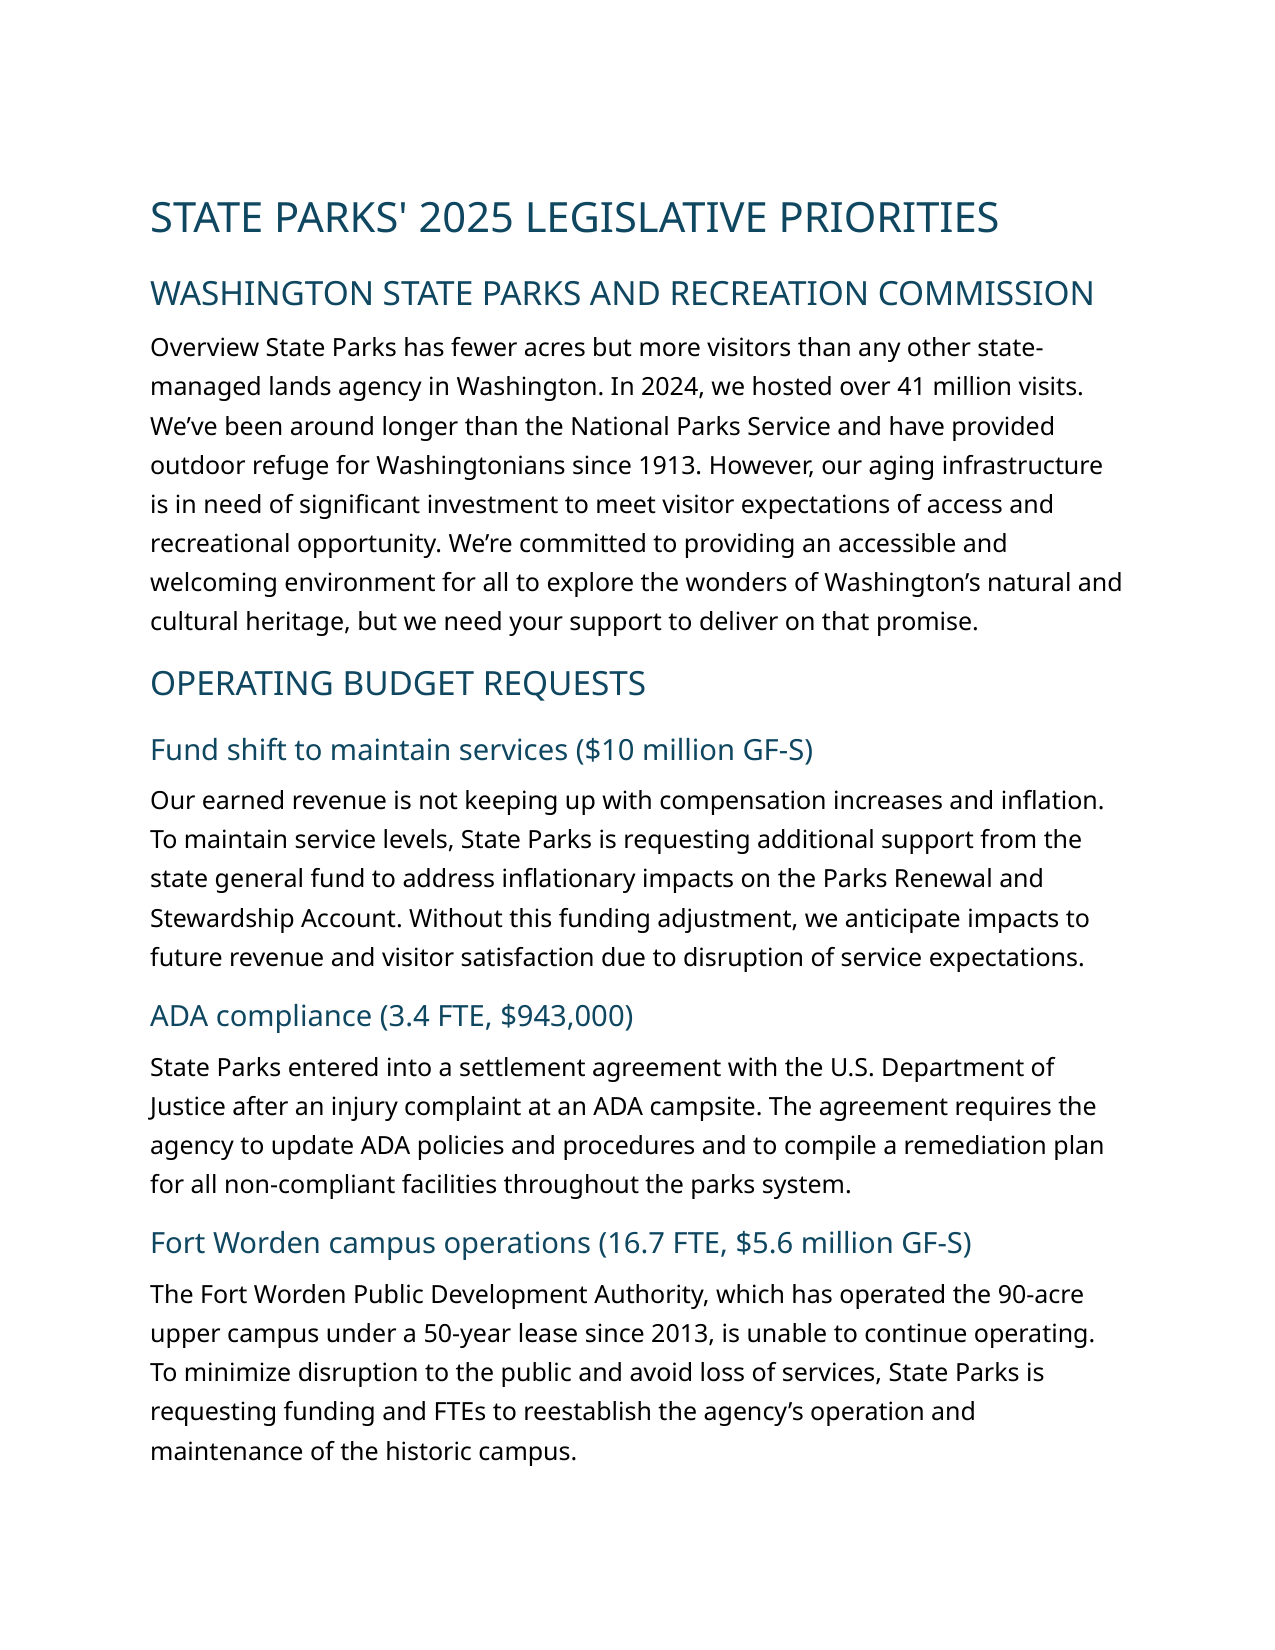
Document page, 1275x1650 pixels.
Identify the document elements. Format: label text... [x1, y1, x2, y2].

text The Fort Worden Public Development Authority, which has operated the 90-acre upper campus under a 50-year lease since 2013, is unable to continue operating. To minimize disruption to the public and avoid loss of services, State Parks is requesting funding and FTEs to reestablish the agency’s operation and maintenance of the historic campus. [150, 1276, 1125, 1467]
text Overview State Parks has fewer acres but more visitors than any other state-managed lands agency in Washington. In 2024, we hosted over 41 million visits. We’ve been around longer than the National Parks Service and have provided outdoor refuge for Washingtonians since 1913. However, our aging infrastructure is in need of significant investment to meet visitor expectations of access and recreational opportunity. We’re committed to providing an accessible and welcoming environment for all to explore the wonders of Washington’s natural and cultural heritage, but we need your support to deliver on that promise. [150, 330, 1125, 638]
subtitle STATE PARKS' 2025 LEGISLATIVE PRIORITIES [150, 187, 1125, 244]
text Our earned revenue is not keeping up with compensation increases and inflation. To maintain service levels, State Parks is requesting additional support from the state general fund to address inflationary impacts on the Parks Renewal and Stewardship Account. Without this funding adjustment, we anticipate impacts to future revenue and visitor satisfaction due to disruption of service expectations. [150, 783, 1125, 973]
subtitle ADA compliance (3.4 FTE, $943,000) [150, 995, 1125, 1035]
text State Parks entered into a settlement agreement with the U.S. Department of Justice after an injury complaint at an ADA campsite. The agreement requires the agency to update ADA policies and procedures and to compile a remediation plan for all non-compliant facilities throughout the parks system. [150, 1049, 1125, 1201]
subtitle Fort Worden campus operations (16.7 FTE, $5.6 million GF-S) [150, 1222, 1125, 1262]
subtitle Fund shift to maintain services ($10 million GF-S) [150, 729, 1125, 768]
subtitle OPERATING BUDGET REQUESTS [150, 660, 1125, 705]
subtitle WASHINGTON STATE PARKS AND RECREATION COMMISSION [150, 269, 1125, 315]
